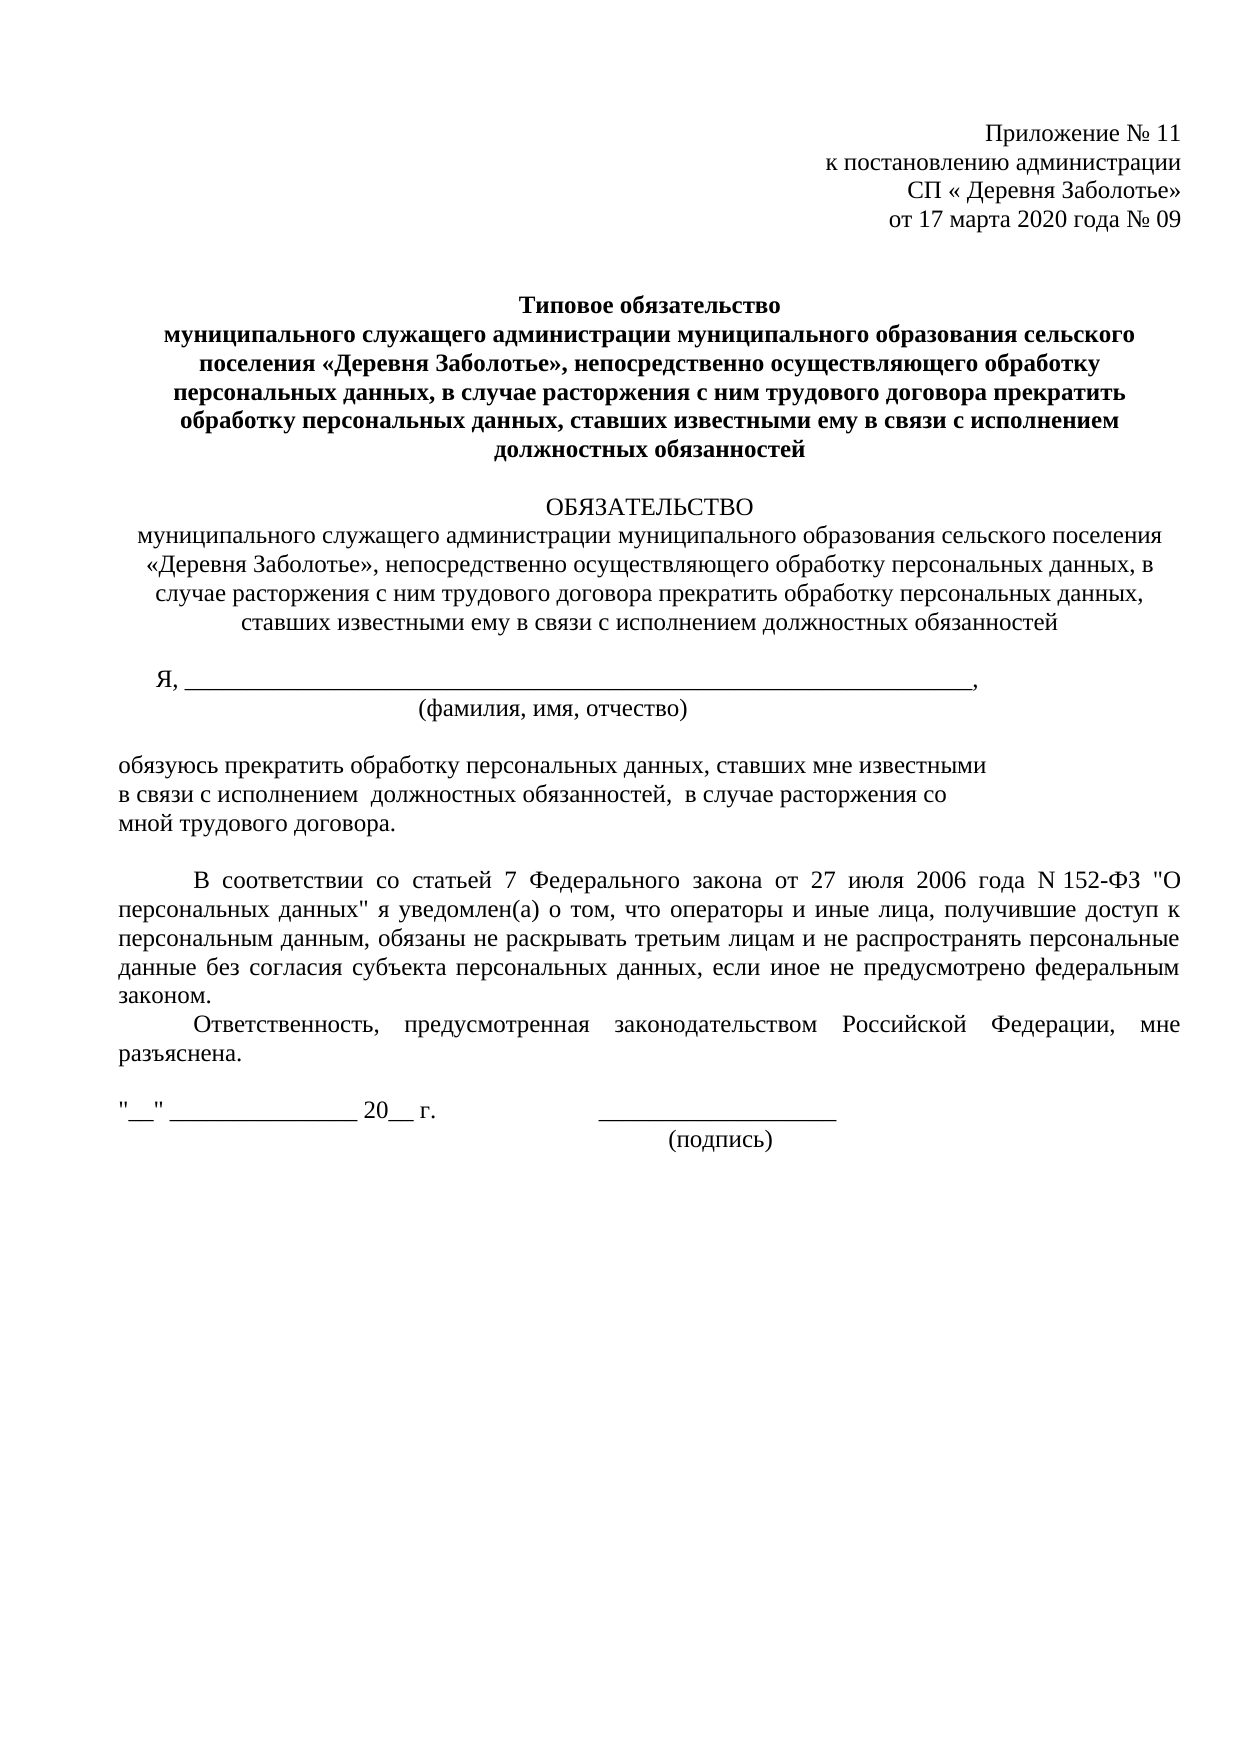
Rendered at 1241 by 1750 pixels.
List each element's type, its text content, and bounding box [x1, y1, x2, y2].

text в связи с исполнением должностных обязанностей, в случае расторжения со [118, 779, 1181, 808]
text (подпись) [118, 1124, 1181, 1153]
text Ответственность, предусмотренная законодательством Российской Федерации, мне разъяснена. [118, 1009, 1181, 1067]
text В соответствии со статьей 7 Федерального закона от 27 июля 2006 года N 152-ФЗ "О персональных данных" я уведомлен(а) о том, что операторы и иные лица, получившие доступ к персональным данным, обязаны не раскрывать третьим лицам и не распространять персональные данные без согласия субъекта персональных данных, если иное не предусмотрено федеральным законом. [118, 866, 1181, 1009]
text к постановлению администрации [768, 147, 1181, 176]
text Я, _______________________________________________________________, [118, 664, 1181, 693]
subtitle Типовое обязательство муниципального служащего администрации муниципального образования сельского поселения «Деревня Заболотье», непосредственно осуществляющего обработку персональных данных, в случае расторжения с ним трудового договора прекратить обработку персональных данных, ставших известными ему в связи с исполнением должностных обязанностей [118, 291, 1181, 463]
text (фамилия, имя, отчество) [118, 693, 1181, 722]
text Приложение № 11 [768, 118, 1181, 147]
text СП « Деревня Заболотье» [768, 176, 1181, 204]
text "__" _______________ 20__ г. ___________________ [118, 1096, 1181, 1124]
text мной трудового договора. [118, 808, 1181, 837]
text обязуюсь прекратить обработку персональных данных, ставших мне известными [118, 751, 1181, 779]
subtitle ОБЯЗАТЕЛЬСТВО муниципального служащего администрации муниципального образования сельского поселения «Деревня Заболотье», непосредственно осуществляющего обработку персональных данных, в случае расторжения с ним трудового договора прекратить обработку персональных данных, ставших известными ему в связи с исполнением должностных обязанностей [118, 492, 1181, 636]
text от 17 марта 2020 года № 09 [768, 204, 1181, 233]
